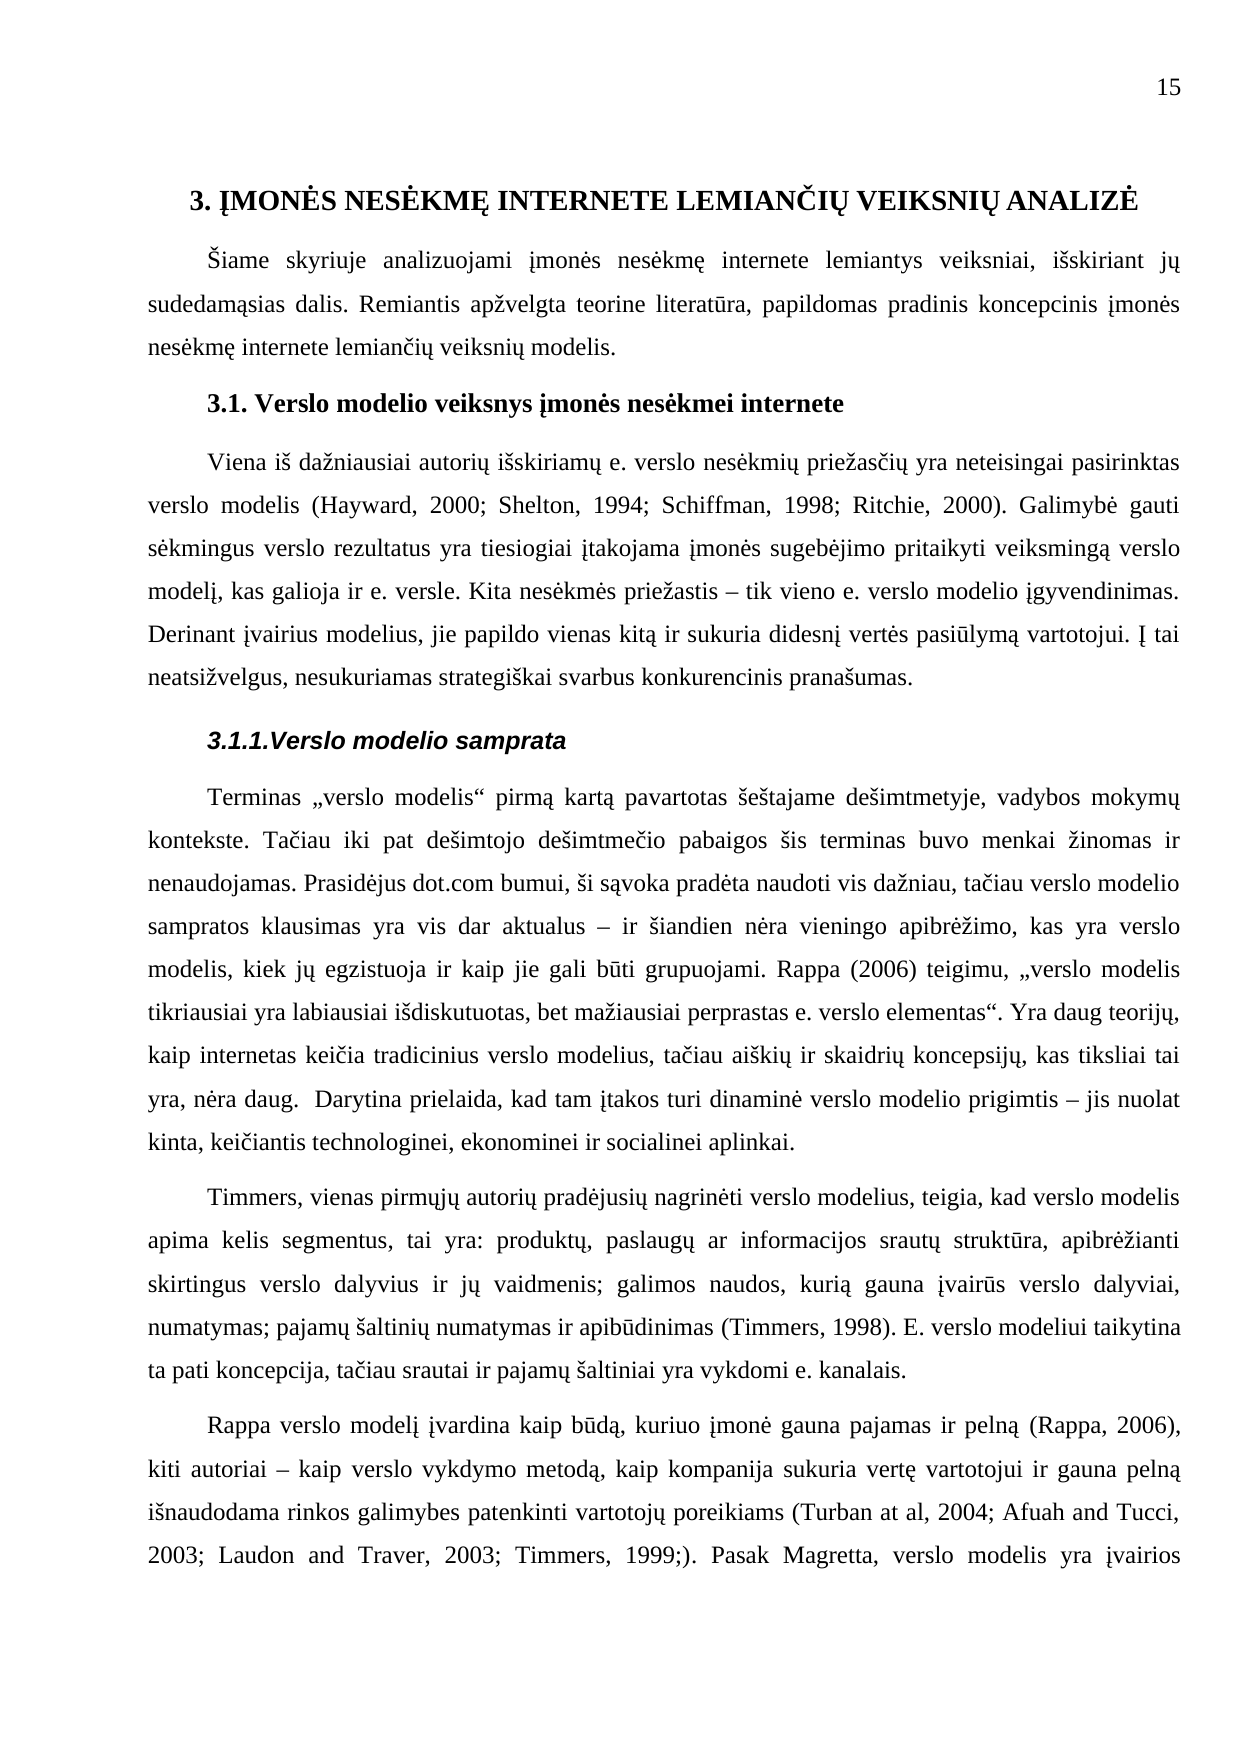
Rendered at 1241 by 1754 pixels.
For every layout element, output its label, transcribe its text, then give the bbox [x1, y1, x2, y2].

text Terminas „verslo modelis“ pirmą kartą pavartotas šeštajame dešimtmetyje, vadybos mokymų kontekste. Tačiau iki pat dešimtojo dešimtmečio pabaigos šis terminas buvo menkai žinomas ir nenaudojamas. Prasidėjus dot.com bumui, ši sąvoka pradėta naudoti vis dažniau, tačiau verslo modelio sampratos klausimas yra vis dar aktualus – ir šiandien nėra vieningo apibrėžimo, kas yra verslo modelis, kiek jų egzistuoja ir kaip jie gali būti grupuojami. Rappa (2006) teigimu, „verslo modelis tikriausiai yra labiausiai išdiskutuotas, bet mažiausiai perprastas e. verslo elementas“. Yra daug teorijų, kaip internetas keičia tradicinius verslo modelius, tačiau aiškių ir skaidrių koncepsijų, kas tiksliai tai yra, nėra daug. Darytina prielaida, kad tam įtakos turi dinaminė verslo modelio prigimtis – jis nuolat kinta, keičiantis technologinei, ekonominei ir socialinei aplinkai. [148, 782, 1181, 1156]
text Timmers, vienas pirmųjų autorių pradėjusių nagrinėti verslo modelius, teigia, kad verslo modelis apima kelis segmentus, tai yra: produktų, paslaugų ar informacijos srautų struktūra, apibrėžianti skirtingus verslo dalyvius ir jų vaidmenis; galimos naudos, kurią gauna įvairūs verslo dalyviai, numatymas; pajamų šaltinių numatymas ir apibūdinimas . E. verslo modeliui taikytina ta pati koncepcija, tačiau srautai ir pajamų šaltiniai yra vykdomi e. kanalais. [148, 1182, 1181, 1384]
text Šiame skyriuje analizuojami įmonės nesėkmę internete lemiantys veiksniai, išskiriant jų sudedamąsias dalis. Remiantis apžvelgta teorine literatūra, papildomas pradinis koncepcinis įmonės nesėkmę internete lemiančių veiksnių modelis. [148, 246, 1181, 361]
subtitle 3. ĮMONĖS NESĖKMĘ INTERNETE LEMIANČIŲ VEIKSNIŲ ANALIZĖ [148, 183, 1181, 216]
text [148, 1411, 1181, 1569]
subtitle 3.1.1.Verslo modelio samprata [148, 726, 1181, 755]
subtitle 3.1. Verslo modelio veiksnys įmonės nesėkmei internete [148, 387, 1181, 418]
text Viena iš dažniausiai autorių išskiriamų e. verslo nesėkmių priežasčių yra neteisingai pasirinktas verslo modelis (Hayward, 2000; Shelton, 1994; Schiffman, 1998; Ritchie, 2000). Galimybė gauti sėkmingus verslo rezultatus yra tiesiogiai įtakojama įmonės sugebėjimo pritaikyti veiksmingą verslo modelį, kas galioja ir e. versle. Kita nesėkmės priežastis – tik vieno e. verslo modelio įgyvendinimas. Derinant įvairius modelius, jie papildo vienas kitą ir sukuria didesnį vertės pasiūlymą vartotojui. Į tai neatsižvelgus, nesukuriamas strategiškai svarbus konkurencinis pranašumas. [148, 447, 1181, 691]
